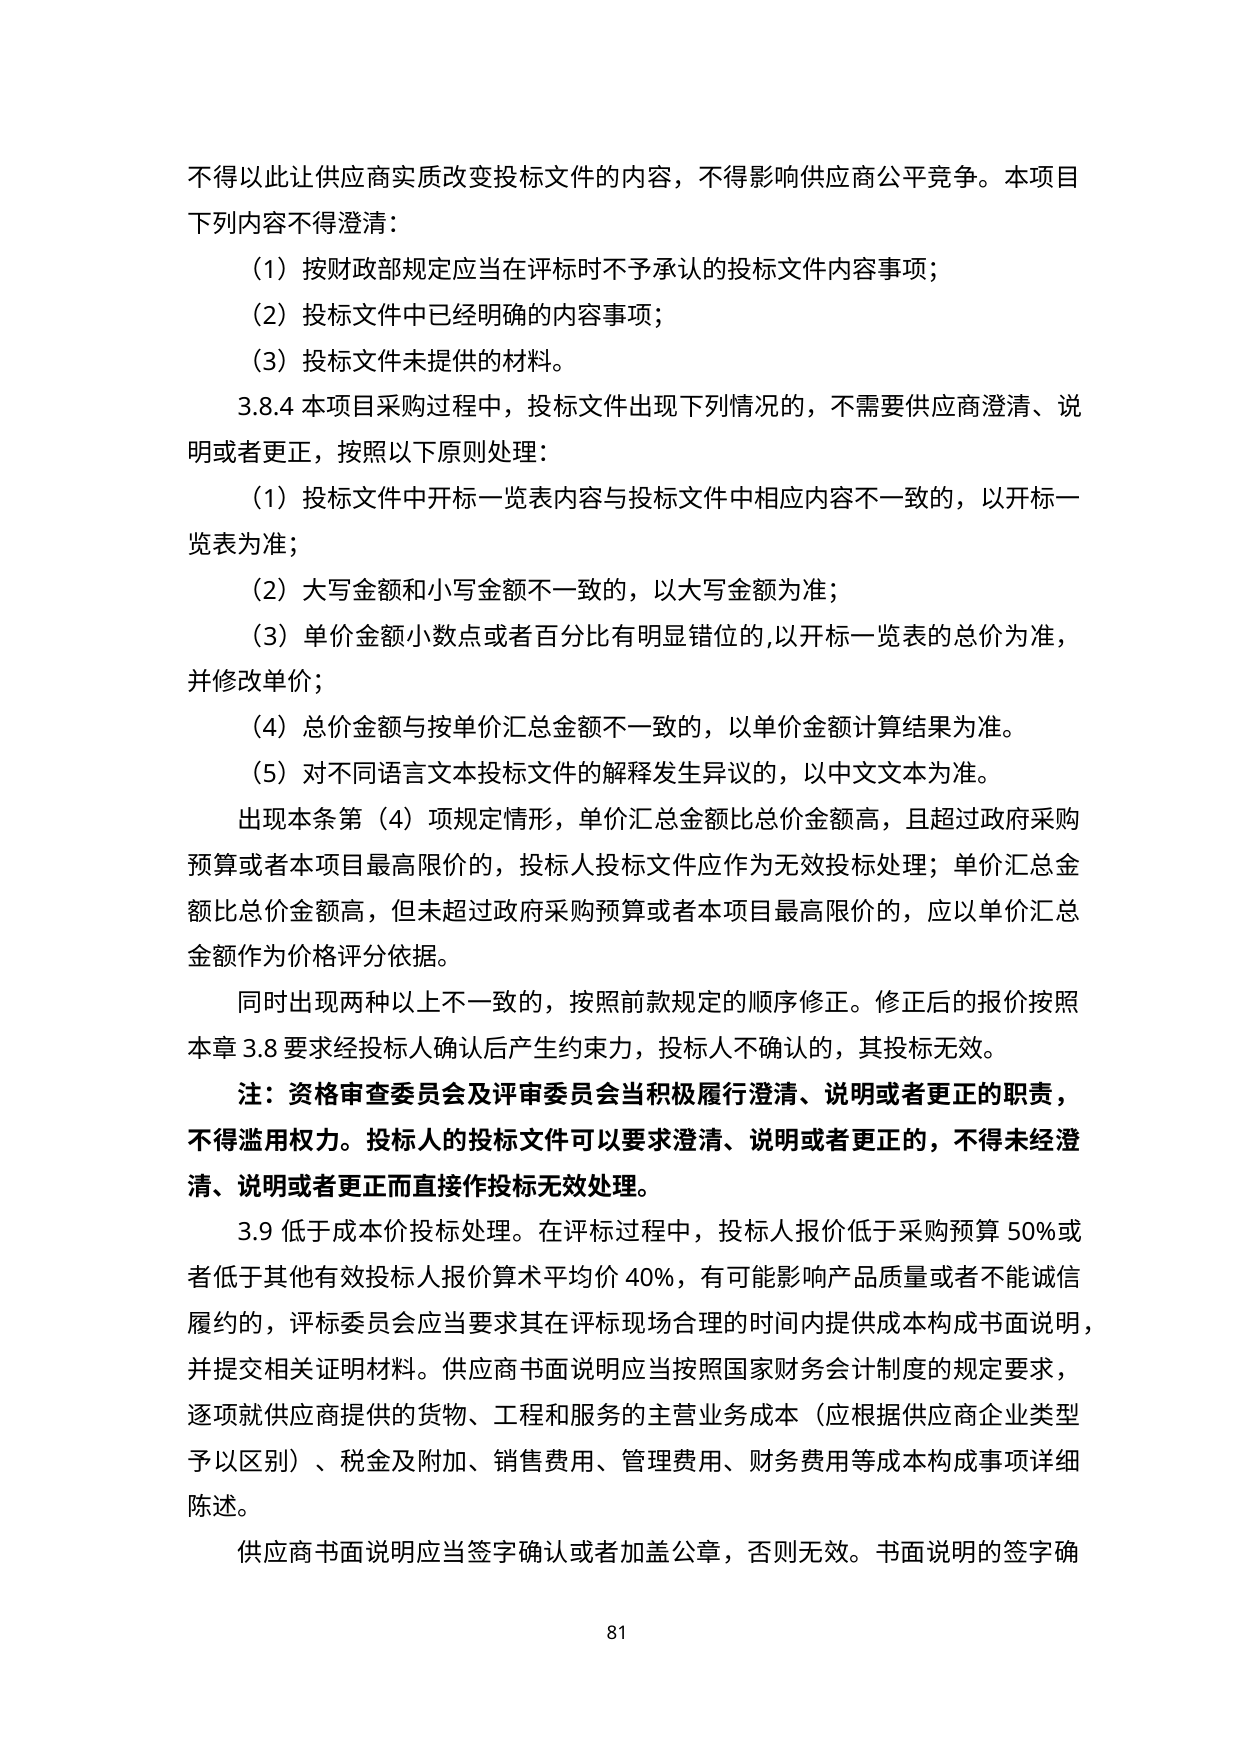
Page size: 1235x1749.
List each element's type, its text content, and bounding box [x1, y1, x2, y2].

text 注：资格审查委员会及评审委员会当积极履行澄清、说明或者更正的职责，不得滥用权力。投标人的投标文件可以要求澄清、说明或者更正的，不得未经澄清、说明或者更正而直接作投标无效处理。 [187, 1067, 1082, 1204]
text （1）投标文件中开标一览表内容与投标文件中相应内容不一致的，以开标一览表为准； [187, 471, 1082, 562]
text 同时出现两种以上不一致的，按照前款规定的顺序修正。修正后的报价按照本章3.8要求经投标人确认后产生约束力，投标人不确认的，其投标无效。 [187, 975, 1082, 1067]
text 出现本条第（4）项规定情形，单价汇总金额比总价金额高，且超过政府采购预算或者本项目最高限价的，投标人投标文件应作为无效投标处理；单价汇总金额比总价金额高，但未超过政府采购预算或者本项目最高限价的，应以单价汇总金额作为价格评分依据。 [187, 792, 1082, 975]
text 3.8.4 本项目采购过程中，投标文件出现下列情况的，不需要供应商澄清、说明或者更正，按照以下原则处理： [187, 379, 1082, 471]
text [187, 1525, 1082, 1571]
text 3.9 低于成本价投标处理。在评标过程中，投标人报价低于采购预算50%或者低于其他有效投标人报价算术平均价40%，有可能影响产品质量或者不能诚信履约的，评标委员会应当要求其在评标现场合理的时间内提供成本构成书面说明，并提交相关证明材料。供应商书面说明应当按照国家财务会计制度的规定要求，逐项就供应商提供的货物、工程和服务的主营业务成本（应根据供应商企业类型予以区别）、税金及附加、销售费用、管理费用、财务费用等成本构成事项详细陈述。 [187, 1204, 1082, 1525]
text （2）大写金额和小写金额不一致的，以大写金额为准； [187, 562, 1082, 608]
text （3）单价金额小数点或者百分比有明显错位的,以开标一览表的总价为准，并修改单价； [187, 608, 1082, 700]
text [187, 150, 1082, 242]
text （4）总价金额与按单价汇总金额不一致的，以单价金额计算结果为准。 [187, 700, 1082, 746]
text （2）投标文件中已经明确的内容事项； [187, 287, 1082, 333]
text （1）按财政部规定应当在评标时不予承认的投标文件内容事项； [187, 242, 1082, 287]
text （3）投标文件未提供的材料。 [187, 333, 1082, 379]
text （5）对不同语言文本投标文件的解释发生异议的，以中文文本为准。 [187, 746, 1082, 792]
